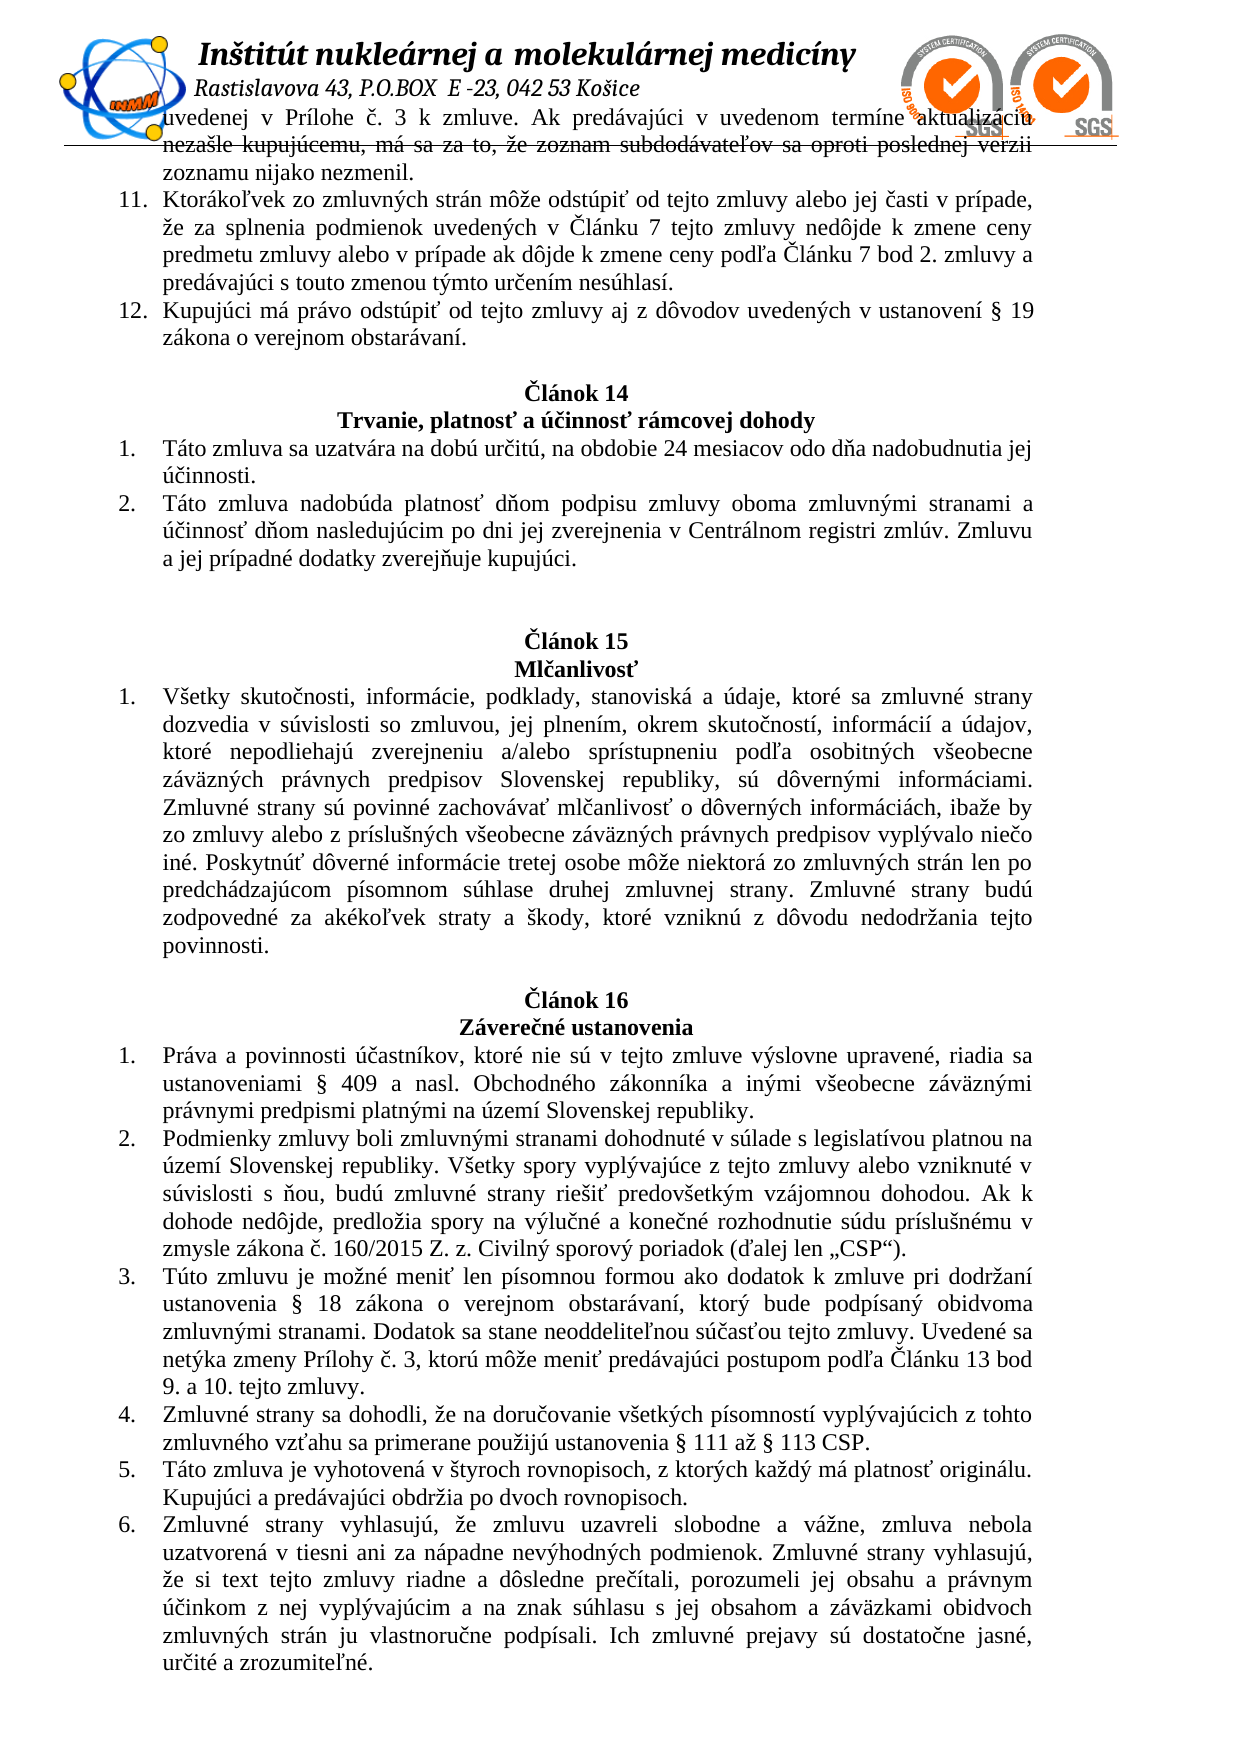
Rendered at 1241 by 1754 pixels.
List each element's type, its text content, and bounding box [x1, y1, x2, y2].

text Záverečné ustanovenia [118, 1013, 1034, 1041]
text Článok 14 [118, 378, 1034, 406]
text Trvanie, platnosť a účinnosť rámcovej dohody [118, 406, 1034, 434]
picture [59, 36, 186, 142]
text Článok 15 [118, 627, 1034, 654]
list Práva a povinnosti účastníkov, ktoré nie sú v tejto zmluve výslovne upravené, riadia sa ustanoveniami § 409 a nasl. Obchodného zákonníka a inými všeobecne záväznými právnymi predpismi platnými na území Slovenskej republiky. [118, 1041, 1034, 1124]
list Zmluvné strany sa dohodli, že na doručovanie všetkých písomností vyplývajúcich z tohto zmluvného vzťahu sa primerane použijú ustanovenia § 111 až § 113 CSP. [118, 1400, 1034, 1455]
picture [1010, 34, 1119, 140]
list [118, 102, 1034, 185]
list Podmienky zmluvy boli zmluvnými stranami dohodnuté v súlade s legislatívou platnou na území Slovenskej republiky. Všetky spory vyplývajúce z tejto zmluvy alebo vzniknuté v súvislosti s ňou, budú zmluvné strany riešiť predovšetkým vzájomnou dohodou. Ak k dohode nedôjde, predložia spory na výlučné a konečné rozhodnutie súdu príslušnému v zmysle zákona č. 160/2015 Z. z. Civilný sporový poriadok (ďalej len „CSP“). [118, 1124, 1034, 1262]
list Ktorákoľvek zo zmluvných strán môže odstúpiť od tejto zmluvy alebo jej časti v prípade, že za splnenia podmienok uvedených v Článku 7 tejto zmluvy nedôjde k zmene ceny predmetu zmluvy alebo v prípade ak dôjde k zmene ceny podľa Článku 7 bod 2. zmluvy a predávajúci s touto zmenou týmto určením nesúhlasí. [118, 185, 1034, 296]
text Článok 16 [118, 986, 1034, 1013]
list Táto zmluva nadobúda platnosť dňom podpisu zmluvy oboma zmluvnými stranami a účinnosť dňom nasledujúcim po dni jej zverejnenia v Centrálnom registri zmlúv. Zmluvu a jej prípadné dodatky zverejňuje kupujúci. [118, 489, 1034, 572]
list Zmluvné strany vyhlasujú, že zmluvu uzavreli slobodne a vážne, zmluva nebola uzatvorená v tiesni ani za nápadne nevýhodných podmienok. Zmluvné strany vyhlasujú, že si text tejto zmluvy riadne a dôsledne prečítali, porozumeli jej obsahu a právnym účinkom z nej vyplývajúcim a na znak súhlasu s jej obsahom a záväzkami obidvoch zmluvných strán ju vlastnoručne podpísali. Ich zmluvné prejavy sú dostatočne jasné, určité a zrozumiteľné. [118, 1510, 1034, 1676]
list Kupujúci má právo odstúpiť od tejto zmluvy aj z dôvodov uvedených v ustanovení § 19 zákona o verejnom obstarávaní. [118, 296, 1034, 351]
list Túto zmluvu je možné meniť len písomnou formou ako dodatok k zmluve pri dodržaní ustanovenia § 18 zákona o verejnom obstarávaní, ktorý bude podpísaný obidvoma zmluvnými stranami. Dodatok sa stane neoddeliteľnou súčasťou tejto zmluvy. Uvedené sa netýka zmeny Prílohy č. 3, ktorú môže meniť predávajúci postupom podľa Článku 13 bod 9. a 10. tejto zmluvy. [118, 1262, 1034, 1400]
list Všetky skutočnosti, informácie, podklady, stanoviská a údaje, ktoré sa zmluvné strany dozvedia v súvislosti so zmluvou, jej plnením, okrem skutočností, informácií a údajov, ktoré nepodliehajú zverejneniu a/alebo sprístupneniu podľa osobitných všeobecne záväzných právnych predpisov Slovenskej republiky, sú dôvernými informáciami. Zmluvné strany sú povinné zachovávať mlčanlivosť o dôverných informáciách, ibaže by zo zmluvy alebo z príslušných všeobecne záväzných právnych predpisov vyplývalo niečo iné. Poskytnúť dôverné informácie tretej osobe môže niektorá zo zmluvných strán len po predchádzajúcom písomnom súhlase druhej zmluvnej strany. Zmluvné strany budú zodpovedné za akékoľvek straty a škody, ktoré vzniknú z dôvodu nedodržania tejto povinnosti. [118, 682, 1034, 958]
list Táto zmluva sa uzatvára na dobú určitú, na obdobie 24 mesiacov odo dňa nadobudnutia jej účinnosti. [118, 434, 1034, 489]
text Mlčanlivosť [118, 654, 1034, 682]
picture [901, 35, 1009, 102]
list Táto zmluva je vyhotovená v štyroch rovnopisoch, z ktorých každý má platnosť originálu. Kupujúci a predávajúci obdržia po dvoch rovnopisoch. [118, 1455, 1034, 1510]
